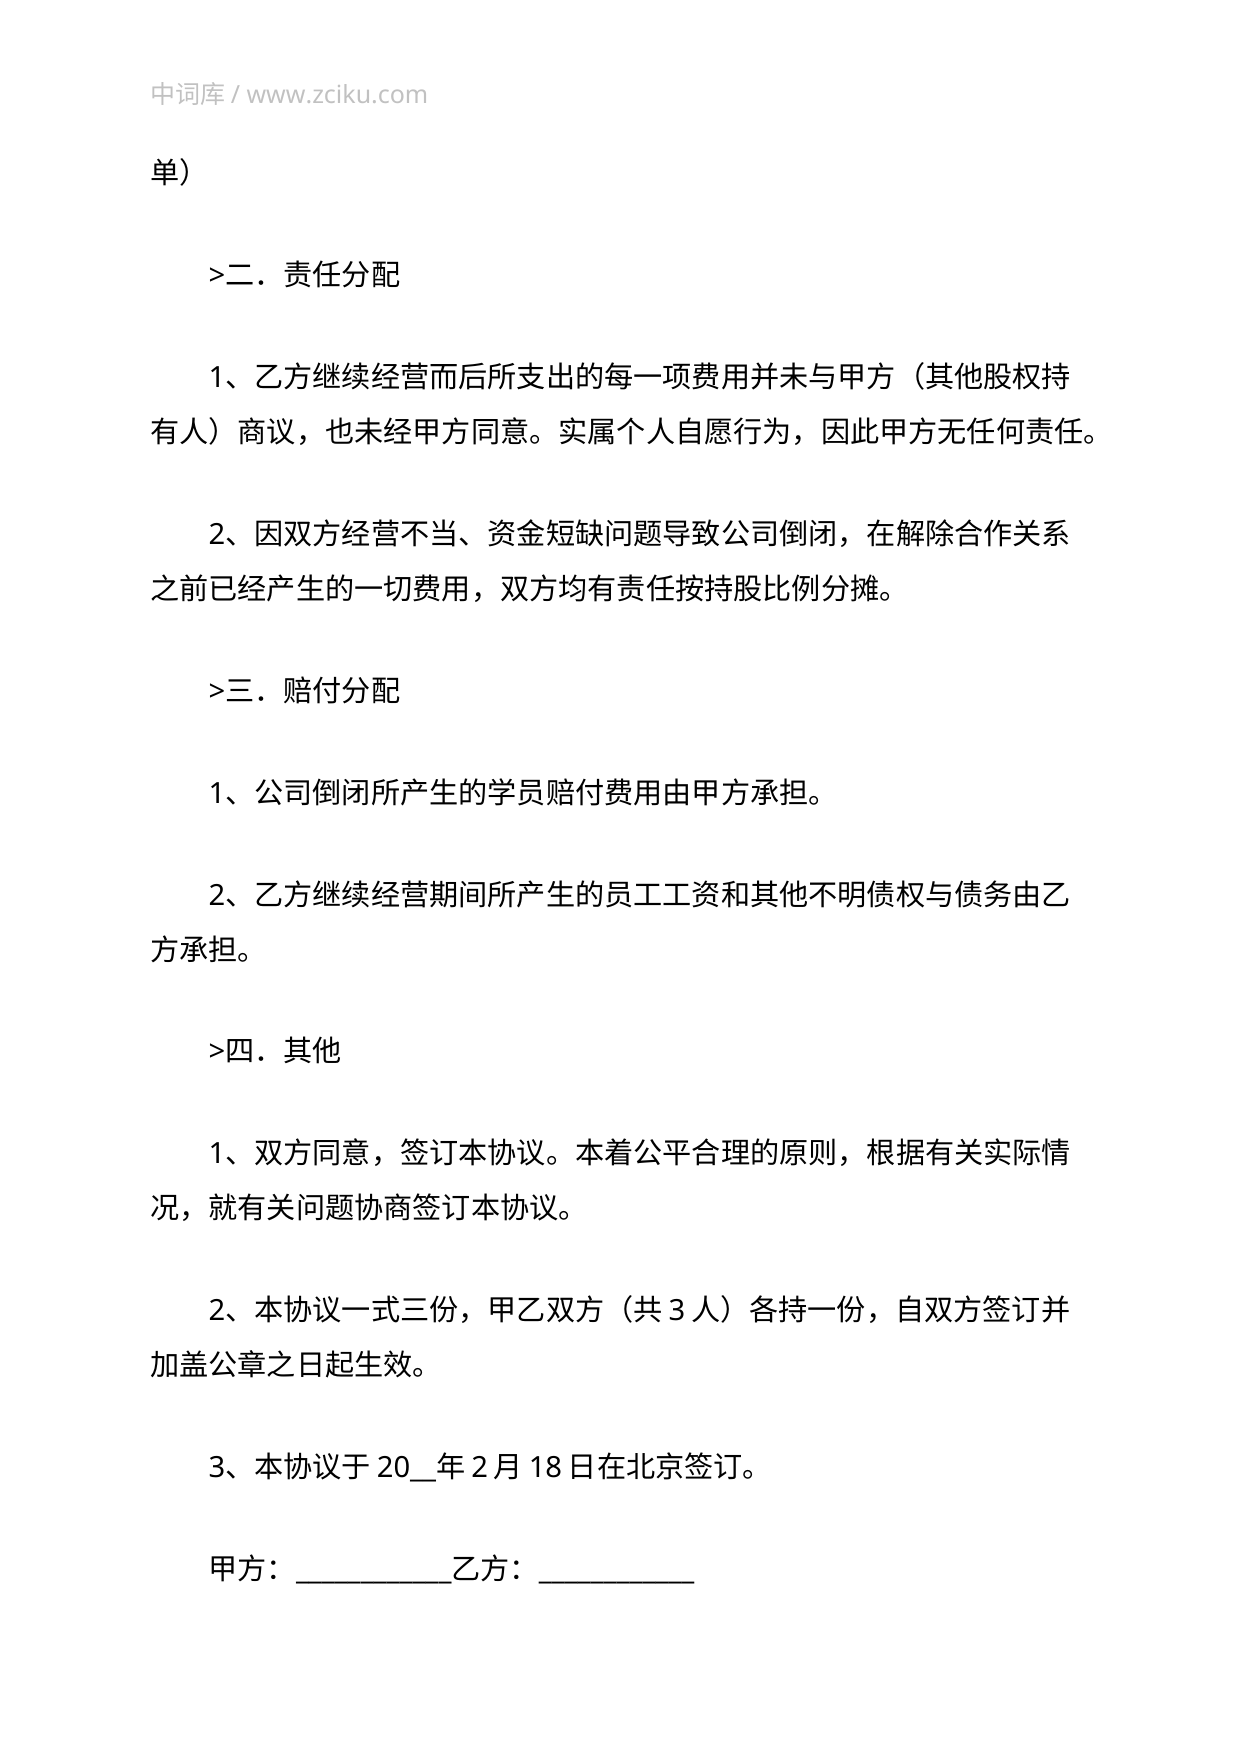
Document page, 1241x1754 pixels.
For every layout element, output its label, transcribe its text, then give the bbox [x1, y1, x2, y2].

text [150, 150, 1090, 192]
text >三．赔付分配 [150, 667, 1090, 710]
text 甲方：____________乙方：____________ [150, 1546, 1090, 1588]
text 2、乙方继续经营期间所产生的员工工资和其他不明债权与债务由乙方承担。 [150, 871, 1090, 968]
text 3、本协议于20__年2月18日在北京签订。 [150, 1443, 1090, 1486]
text >四．其他 [150, 1028, 1090, 1070]
text 1、双方同意，签订本协议。本着公平合理的原则，根据有关实际情况，就有关问题协商签订本协议。 [150, 1130, 1090, 1227]
text 2、本协议一式三份，甲乙双方（共3人）各持一份，自双方签订并加盖公章之日起生效。 [150, 1287, 1090, 1384]
text 1、公司倒闭所产生的学员赔付费用由甲方承担。 [150, 769, 1090, 812]
text 1、乙方继续经营而后所支出的每一项费用并未与甲方（其他股权持有人）商议，也未经甲方同意。实属个人自愿行为，因此甲方无任何责任。 [150, 354, 1090, 451]
text >二．责任分配 [150, 252, 1090, 294]
text 2、因双方经营不当、资金短缺问题导致公司倒闭，在解除合作关系之前已经产生的一切费用，双方均有责任按持股比例分摊。 [150, 511, 1090, 608]
